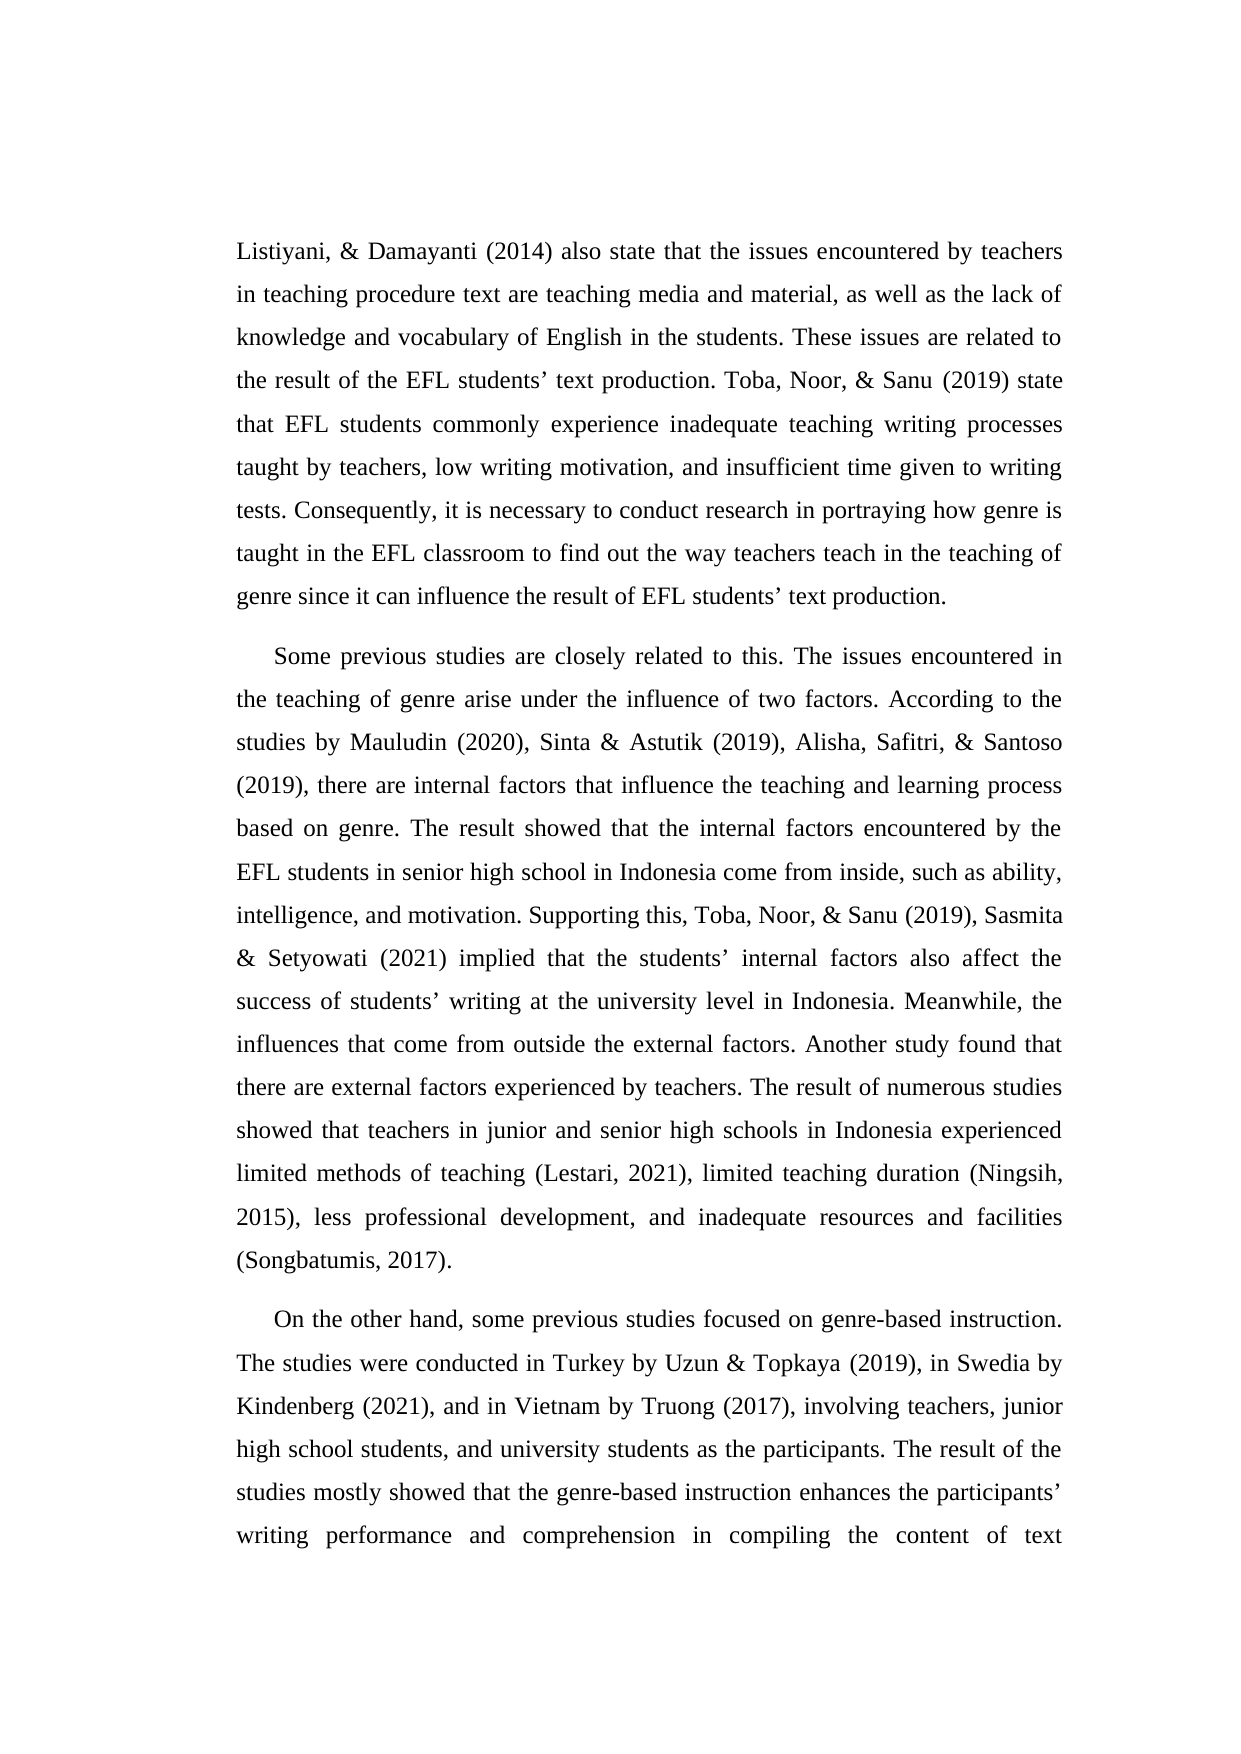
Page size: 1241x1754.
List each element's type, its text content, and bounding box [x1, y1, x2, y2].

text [236, 1304, 1063, 1549]
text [236, 236, 1063, 610]
text Some previous studies are closely related to this. The issues encountered in the teaching of genre arise under the influence of two factors. According to the studies by Mauludin , Sinta & Astutik , Alisha, Safitri, & Santoso , there are internal factors that influence the teaching and learning process based on genre. The result showed that the internal factors encountered by the EFL students in senior high school in Indonesia come from inside, such as ability, intelligence, and motivation. Supporting this, Toba, Noor, & Sanu , Sasmita & Setyowati implied that the students’ internal factors also affect the success of students’ writing at the university level in Indonesia. Meanwhile, the influences that come from outside the external factors. Another study found that there are external factors experienced by teachers. The result of numerous studies showed that teachers in junior and senior high schools in Indonesia experienced limited methods of teaching , limited teaching duration , less professional development, and inadequate resources and facilities . [236, 641, 1063, 1273]
